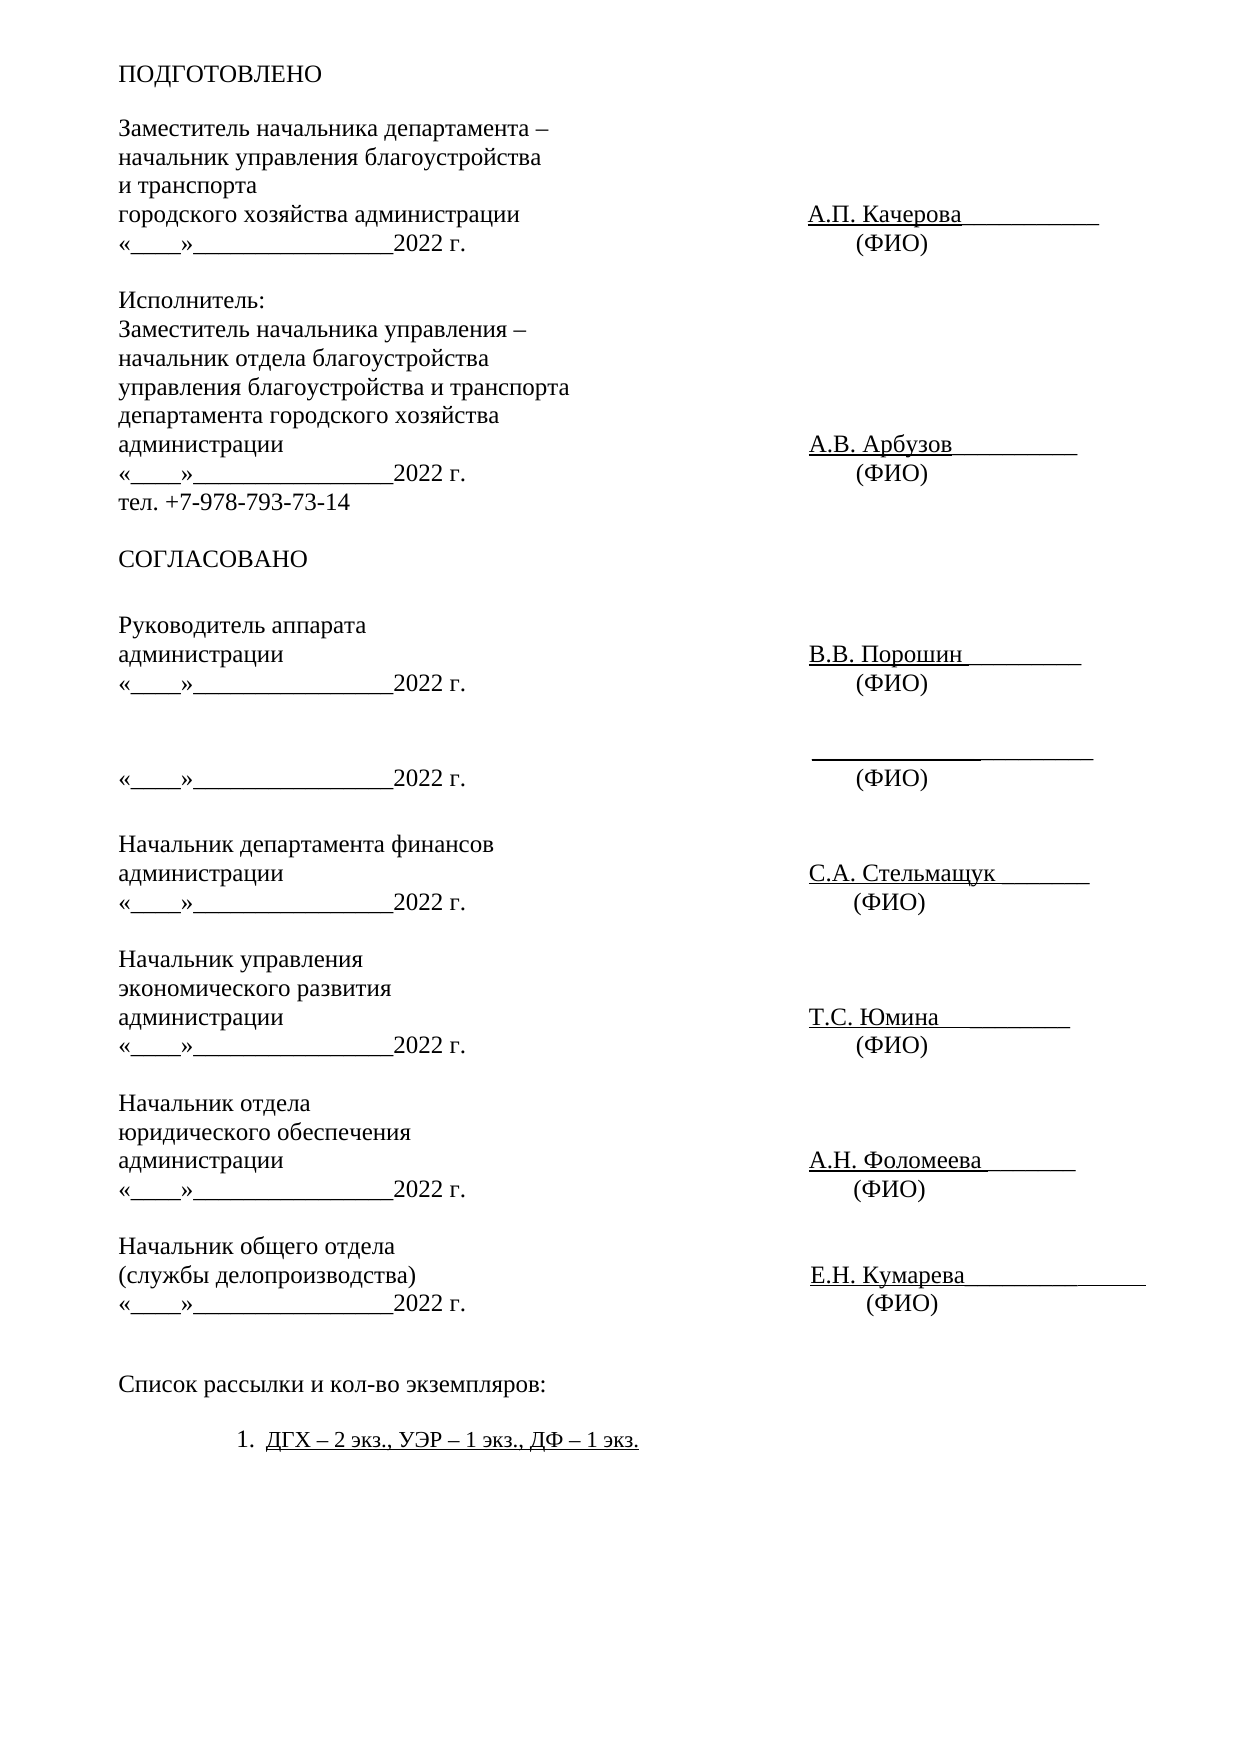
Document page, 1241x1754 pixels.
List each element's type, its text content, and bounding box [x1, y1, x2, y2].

text ПОДГОТОВЛЕНО [118, 59, 1152, 88]
text и транспорта [118, 170, 1152, 199]
text Руководитель аппарата [118, 610, 1152, 639]
text департамента городского хозяйства [118, 400, 1152, 429]
text управления благоустройства и транспорта [118, 372, 1152, 400]
text Начальник департамента финансов [118, 829, 1152, 858]
text городского хозяйства администрации А.П. Качерова___________ [118, 199, 1152, 228]
text «____»________________2022 г. (ФИО) [118, 763, 1152, 792]
text администрации В.В. Порошин _________ [118, 639, 1152, 668]
text администрации С.А. Стельмащук _______ [118, 858, 1152, 887]
text экономического развития [118, 973, 1152, 1002]
text (службы делопроизводства) Е.Н. Кумарева_________ [118, 1260, 1152, 1288]
text СОГЛАСОВАНО [118, 544, 1152, 573]
text «____»________________2022 г. (ФИО) [118, 1288, 1152, 1317]
text тел. +7-978-793-73-14 [118, 487, 1152, 515]
text «____»________________2022 г. (ФИО) [118, 1030, 1152, 1059]
text «____»________________2022 г. (ФИО) [118, 228, 1152, 257]
text администрации А.Н. Фоломеева _______ [118, 1145, 1152, 1174]
text начальник отдела благоустройства [118, 343, 1152, 372]
text администрации Т.С. Юмина ________ [118, 1002, 1152, 1030]
text «____»________________2022 г. (ФИО) [118, 887, 1152, 915]
text Список рассылки и кол-во экземпляров: [118, 1369, 1152, 1398]
text «____»________________2022 г. (ФИО) [118, 458, 1152, 487]
text «____»________________2022 г. (ФИО) [118, 1174, 1152, 1203]
text Исполнитель: [118, 285, 1152, 314]
text Начальник общего отдела [118, 1231, 1152, 1260]
text Заместитель начальника управления – [118, 314, 1152, 343]
text администрации А.В. Арбузов__________ [118, 429, 1152, 458]
text Заместитель начальника департамента – [118, 113, 1152, 142]
list ДГХ – 2 экз., УЭР – 1 экз., ДФ – 1 экз. [162, 1424, 1152, 1453]
text «____»________________2022 г. (ФИО) [118, 668, 1152, 697]
text Начальник управления [118, 944, 1152, 973]
text Начальник отдела [118, 1088, 1152, 1117]
text _____________ _________ [118, 734, 1152, 763]
text юридического обеспечения [118, 1117, 1152, 1145]
text начальник управления благоустройства [118, 142, 1152, 170]
